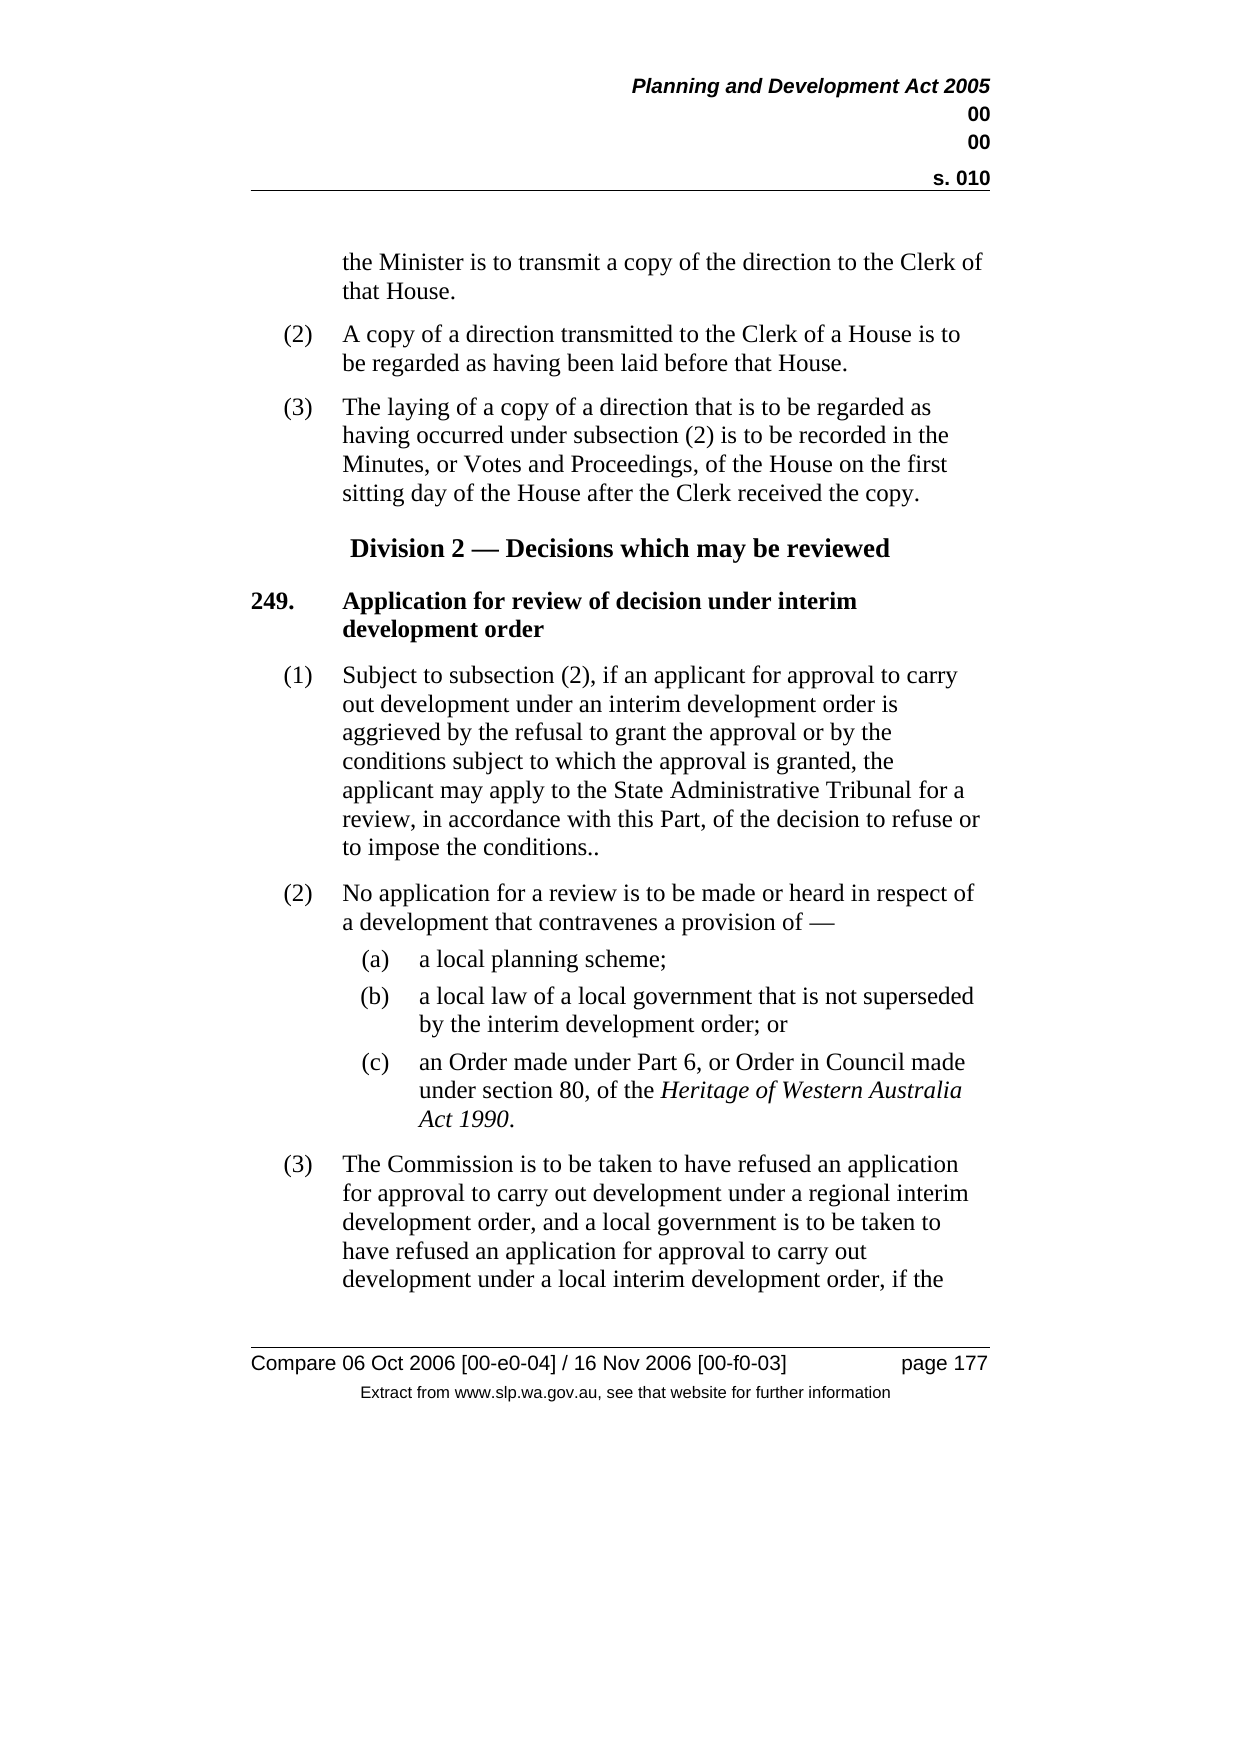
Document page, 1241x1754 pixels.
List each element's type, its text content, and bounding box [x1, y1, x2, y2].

text (c) an Order made under Part 6, or Order in Council made under section 80, of the Heritage of Western Australia Act 1990. [251, 1047, 990, 1133]
subtitle 249. Application for review of decision under interim development order [251, 586, 990, 643]
text (2) No application for a review is to be made or heard in respect of a development that contravenes a provision of — [251, 878, 990, 935]
text (2) A copy of a direction transmitted to the Clerk of a House is to be regarded as having been laid before that House. [251, 319, 990, 377]
text (a) a local planning scheme; [251, 944, 990, 972]
text (3) The laying of a copy of a direction that is to be regarded as having occurred under subsection (2) is to be recorded in the Minutes, or Votes and Proceedings, of the House on the first sitting day of the House after the Clerk received the copy. [251, 392, 990, 507]
text the Minister is to transmit a copy of the direction to the Clerk of that House. [251, 247, 990, 305]
text (1) Subject to subsection (2), if an applicant for approval to carry out development under an interim development order is aggrieved by the refusal to grant the approval or by the conditions subject to which the approval is granted, the applicant may apply to the State Administrative Tribunal for a review, in accordance with this Part, of the decision to refuse or to impose the conditions.. [251, 660, 990, 861]
subtitle Division 2 — Decisions which may be reviewed [251, 532, 990, 563]
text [251, 1149, 990, 1293]
text (b) a local law of a local government that is not superseded by the interim development order; or [251, 981, 990, 1038]
